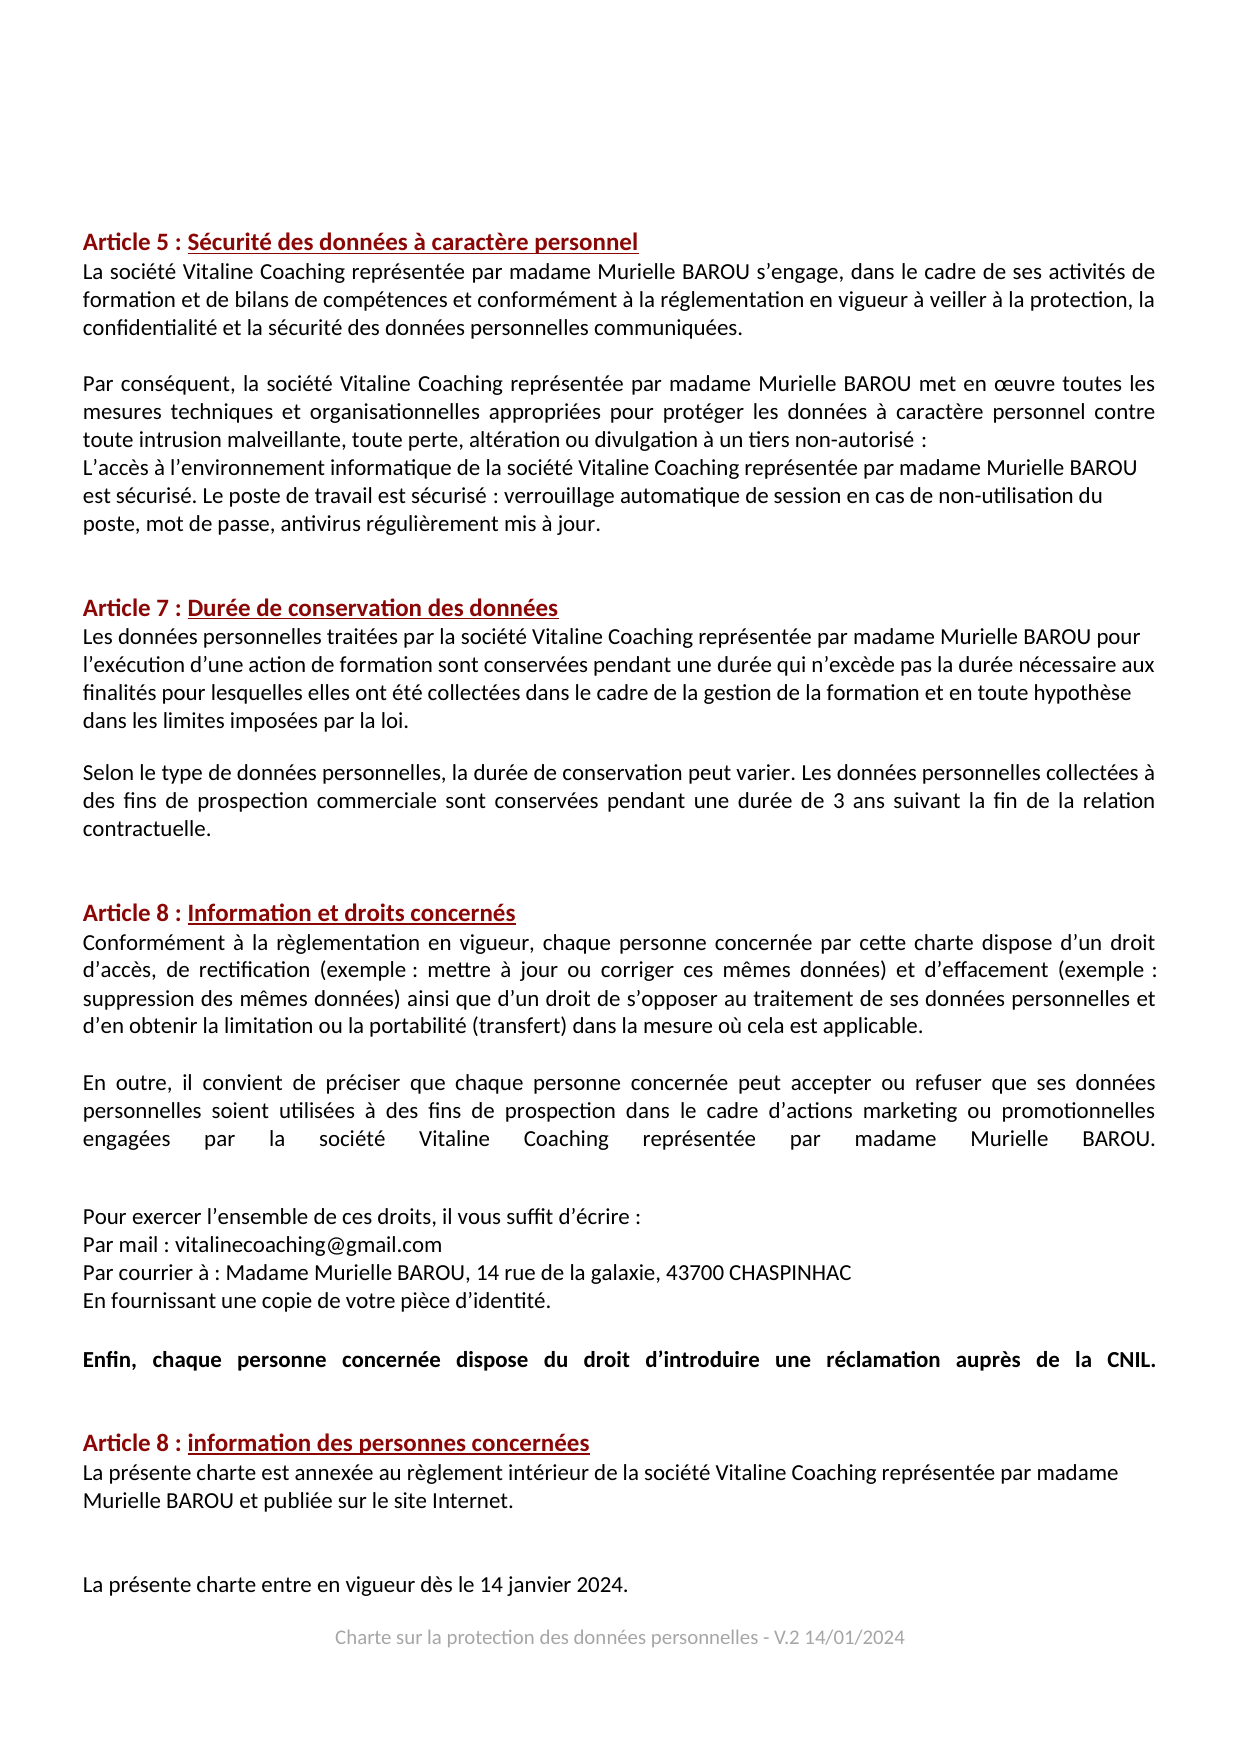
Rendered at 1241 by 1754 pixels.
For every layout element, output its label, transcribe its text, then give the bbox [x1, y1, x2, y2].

text Pour exercer l’ensemble de ces droits, il vous suffit d’écrire : Par mail : vitalinecoaching@gmail.com Par courrier à : Madame Murielle BAROU, 14 rue de la galaxie, 43700 CHASPINHAC [83, 1176, 1157, 1286]
text En fournissant une copie de votre pièce d’identité. [83, 1286, 1157, 1314]
text Article 8 : information des personnes concernées [83, 1427, 1157, 1458]
text La présente charte entre en vigueur dès le 14 janvier 2024. [83, 1570, 1157, 1598]
text Les données personnelles traitées par la société Vitaline Coaching représentée par madame Murielle BAROU pour l’exécution d’une action de formation sont conservées pendant une durée qui n’excède pas la durée nécessaire aux finalités pour lesquelles elles ont été collectées dans le cadre de la gestion de la formation et en toute hypothèse dans les limites imposées par la loi. [83, 622, 1157, 758]
text La présente charte est annexée au règlement intérieur de la société Vitaline Coaching représentée par madame Murielle BAROU et publiée sur le site Internet. [83, 1458, 1157, 1514]
text Par conséquent, la société Vitaline Coaching représentée par madame Murielle BAROU met en œuvre toutes les mesures techniques et organisationnelles appropriées pour protéger les données à caractère personnel contre toute intrusion malveillante, toute perte, altération ou divulgation à un tiers non-autorisé : [83, 369, 1157, 453]
text Article 5 : Sécurité des données à caractère personnel [83, 226, 1157, 257]
text Selon le type de données personnelles, la durée de conservation peut varier. Les données personnelles collectées à des fins de prospection commerciale sont conservées pendant une durée de 3 ans suivant la fin de la relation contractuelle. [83, 758, 1157, 842]
text L’accès à l’environnement informatique de la société Vitaline Coaching représentée par madame Murielle BAROU est sécurisé. Le poste de travail est sécurisé : verrouillage automatique de session en cas de non-utilisation du poste, mot de passe, antivirus régulièrement mis à jour. [83, 453, 1157, 561]
text Conformément à la règlementation en vigueur, chaque personne concernée par cette charte dispose d’un droit d’accès, de rectification (exemple : mettre à jour ou corriger ces mêmes données) et d’effacement (exemple : suppression des mêmes données) ainsi que d’un droit de s’opposer au traitement de ses données personnelles et d’en obtenir la limitation ou la portabilité (transfert) dans la mesure où cela est applicable. [83, 928, 1157, 1040]
text En outre, il convient de préciser que chaque personne concernée peut accepter ou refuser que ses données personnelles soient utilisées à des fins de prospection dans le cadre d’actions marketing ou promotionnelles engagées par la société Vitaline Coaching représentée par madame Murielle BAROU. [83, 1040, 1157, 1176]
subtitle Article 7 : Durée de conservation des données [83, 592, 1157, 622]
text Enfin, chaque personne concernée dispose du droit d’introduire une réclamation auprès de la CNIL. [83, 1345, 1157, 1427]
text Article 8 : Information et droits concernés [83, 897, 1157, 928]
text La société Vitaline Coaching représentée par madame Murielle BAROU s’engage, dans le cadre de ses activités de formation et de bilans de compétences et conformément à la réglementation en vigueur à veiller à la protection, la confidentialité et la sécurité des données personnelles communiquées. [83, 257, 1157, 341]
